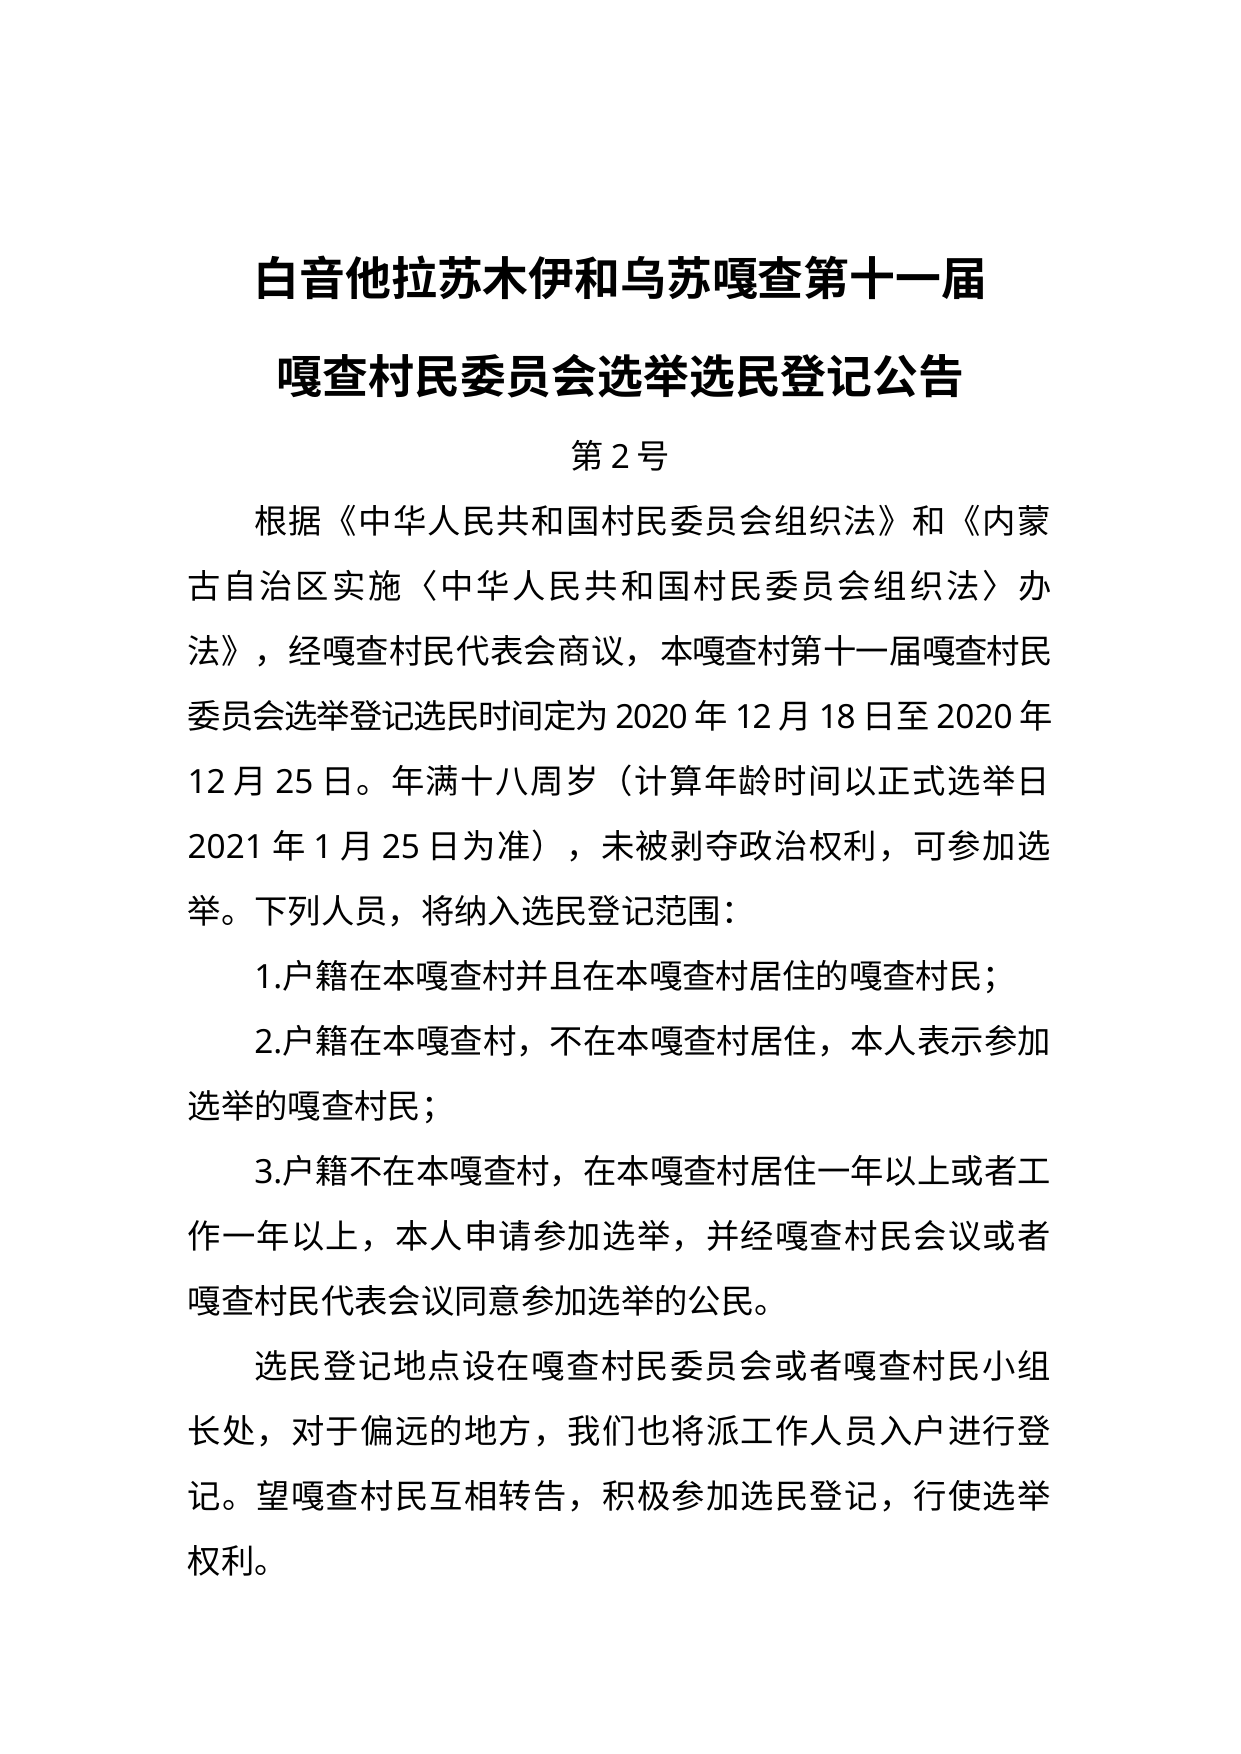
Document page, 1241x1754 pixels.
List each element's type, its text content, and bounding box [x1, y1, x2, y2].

text 3.户籍不在本嘎查村，在本嘎查村居住一年以上或者工作一年以上，本人申请参加选举，并经嘎查村民会议或者嘎查村民代表会议同意参加选举的公民。 [187, 1137, 1053, 1332]
text 1.户籍在本嘎查村并且在本嘎查村居住的嘎查村民； [187, 942, 1053, 1007]
subtitle 白音他拉苏木伊和乌苏嘎查第十一届 [187, 227, 1053, 324]
text 2.户籍在本嘎查村，不在本嘎查村居住，本人表示参加选举的嘎查村民； [187, 1007, 1053, 1137]
text 选民登记地点设在嘎查村民委员会或者嘎查村民小组长处，对于偏远的地方，我们也将派工作人员入户进行登记。望嘎查村民互相转告，积极参加选民登记，行使选举权利。 [187, 1332, 1053, 1592]
text 根据《中华人民共和国村民委员会组织法》和《内蒙古自治区实施〈中华人民共和国村民委员会组织法〉办法》，经嘎查村民代表会商议，本嘎查村第十一届嘎查村民委员会选举登记选民时间定为2020年12月18日至2020年12月25日。年满十八周岁（计算年龄时间以正式选举日2021年1月25日为准），未被剥夺政治权利，可参加选举。下列人员，将纳入选民登记范围： [187, 487, 1053, 942]
text 第2号 [187, 422, 1053, 487]
subtitle 嘎查村民委员会选举选民登记公告 [187, 324, 1053, 422]
